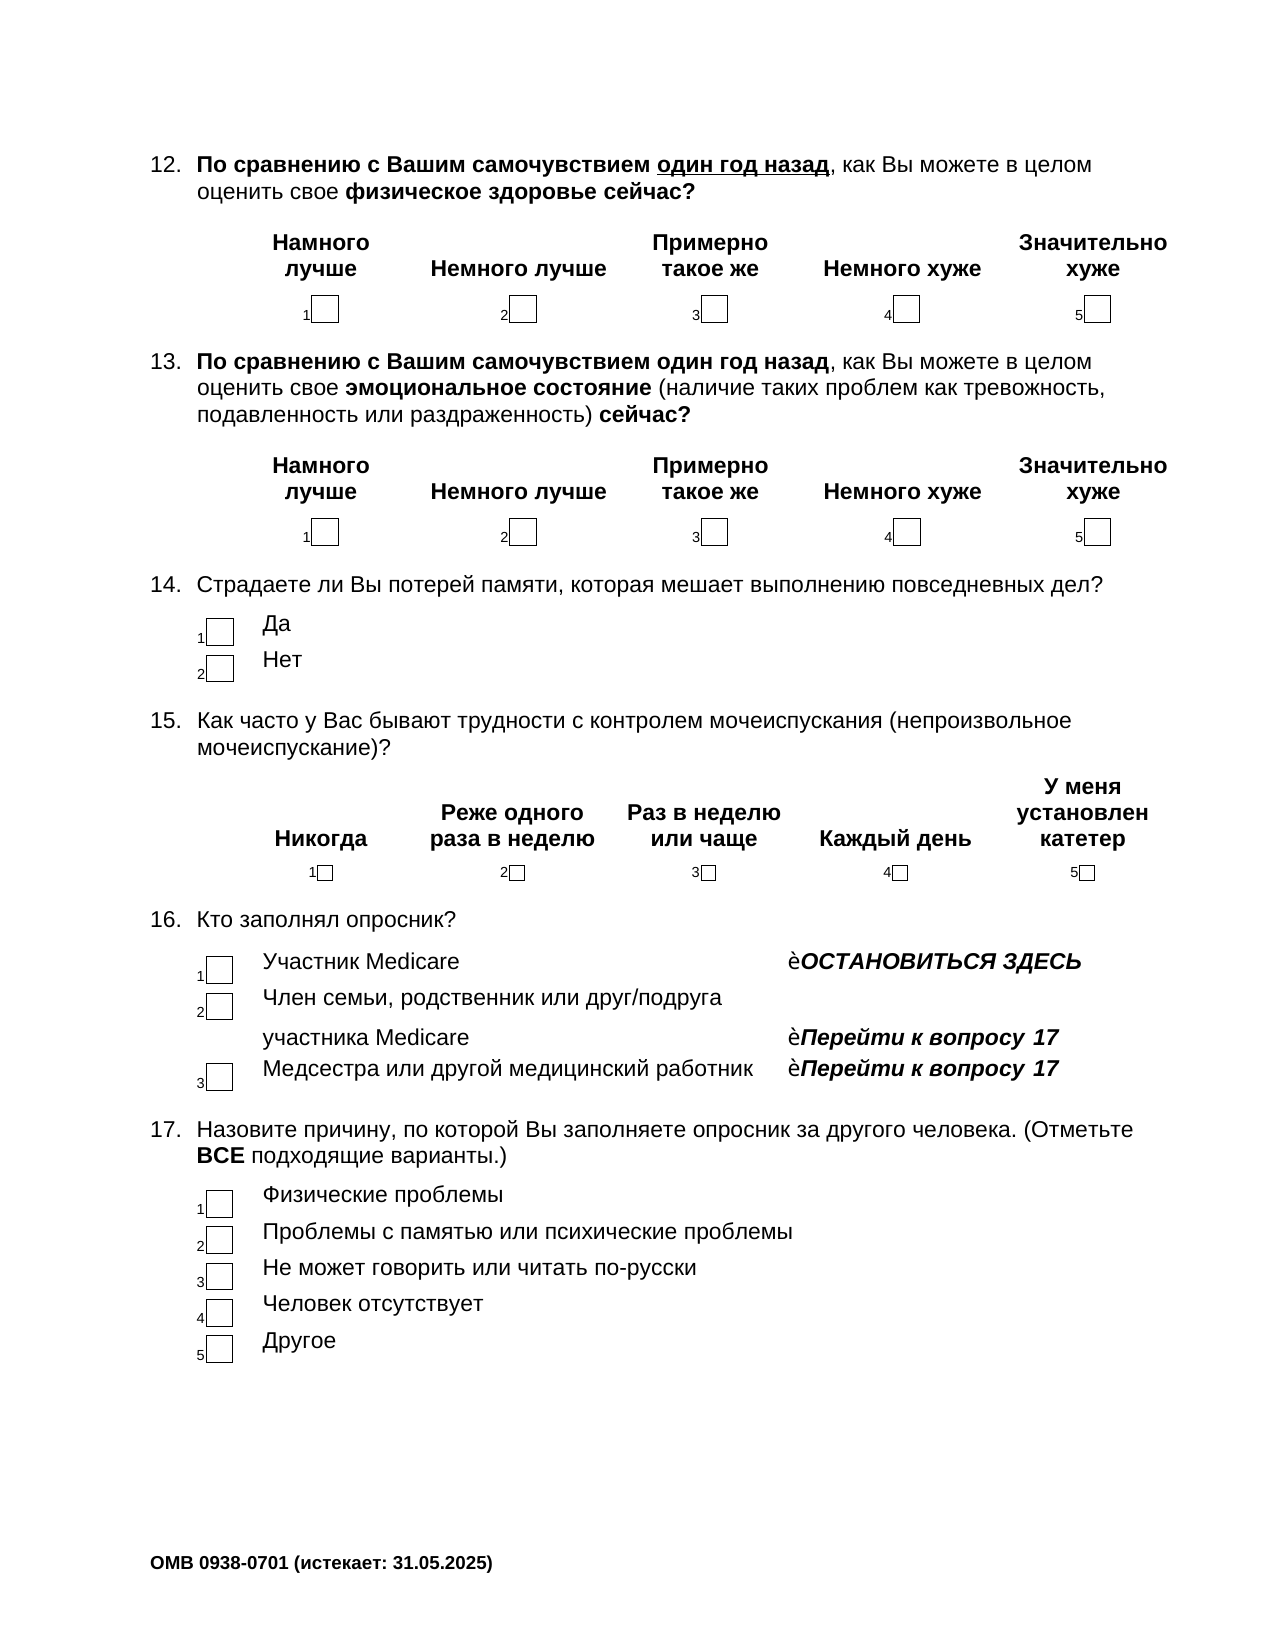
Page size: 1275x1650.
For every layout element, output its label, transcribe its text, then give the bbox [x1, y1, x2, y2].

text 17. Назовите причину, по которой Вы заполняете опросник за другого человека. (Отметьте ВСЕ подходящие варианты.) [150, 1116, 1162, 1169]
table_header Намного лучше [225, 217, 416, 282]
table_header Реже одного раза в неделю [416, 760, 608, 852]
table_header Примерно такое же [621, 440, 800, 505]
text 2 Проблемы с памятью или психические проблемы [196, 1218, 1162, 1254]
table_header Каждый день [800, 760, 991, 852]
text 3 Медсестра или другой медицинский работник èПерейти к вопросу 17 [196, 1052, 1162, 1091]
text 14. Страдаете ли Вы потерей памяти, которая мешает выполнению повседневных дел? [150, 571, 1162, 597]
text 1 Участник Medicare èОСТАНОВИТЬСЯ ЗДЕСЬ [196, 945, 1162, 984]
text 2 Нет [197, 646, 1162, 682]
table_header Немного хуже [800, 440, 1005, 505]
table_cell 3 [621, 282, 800, 323]
table_header Раз в неделю или чаще [608, 760, 800, 852]
table_cell 1 [225, 505, 416, 546]
table_cell 2 [416, 505, 621, 546]
table_header Намного лучше [225, 440, 416, 505]
table_header Немного лучше [416, 440, 621, 505]
table_cell 2 [416, 852, 608, 881]
table_cell 3 [621, 505, 800, 546]
text 1 Физические проблемы [196, 1181, 1162, 1218]
table_cell 5 [1005, 282, 1181, 323]
table_cell 4 [800, 852, 991, 881]
text 12. По сравнению с Вашим самочувствием один год назад, как Вы можете в целом оценить свое физическое здоровье сейчас? [150, 151, 1162, 204]
table_header Значительно хуже [1005, 217, 1181, 282]
text 15. Как часто у Вас бывают трудности с контролем мочеиспускания (непроизвольное мочеиспускание)? [150, 707, 1162, 760]
table_header У меня установлен катетер [991, 760, 1174, 852]
table_header Немного хуже [800, 217, 1005, 282]
table_cell 1 [225, 282, 416, 323]
table_cell 1 [225, 852, 416, 881]
table_header Никогда [225, 760, 416, 852]
table_cell 2 [416, 282, 621, 323]
table_header Немного лучше [416, 217, 621, 282]
text 5 Другое [196, 1327, 1162, 1363]
table_cell 4 [800, 505, 1005, 546]
text 16. Кто заполнял опросник? [150, 906, 1162, 932]
table_cell 3 [608, 852, 800, 881]
table_header Примерно такое же [621, 217, 800, 282]
text 3 Не может говорить или читать по-русски [196, 1254, 1162, 1290]
text 13. По сравнению с Вашим самочувствием один год назад, как Вы можете в целом оценить свое эмоциональное состояние (наличие таких проблем как тревожность, подавленность или раздраженность) сейчас? [150, 348, 1162, 427]
table_cell 4 [800, 282, 1005, 323]
table_header Значительно хуже [1005, 440, 1181, 505]
text 2 Член семьи, родственник или друг/подруга участника Medicare èПерейти к вопросу 17 [196, 984, 1162, 1052]
text 4 Человек отсутствует [196, 1290, 1162, 1327]
table_cell 5 [991, 852, 1174, 881]
text 1 Да [197, 610, 1162, 646]
table_cell 5 [1005, 505, 1181, 546]
